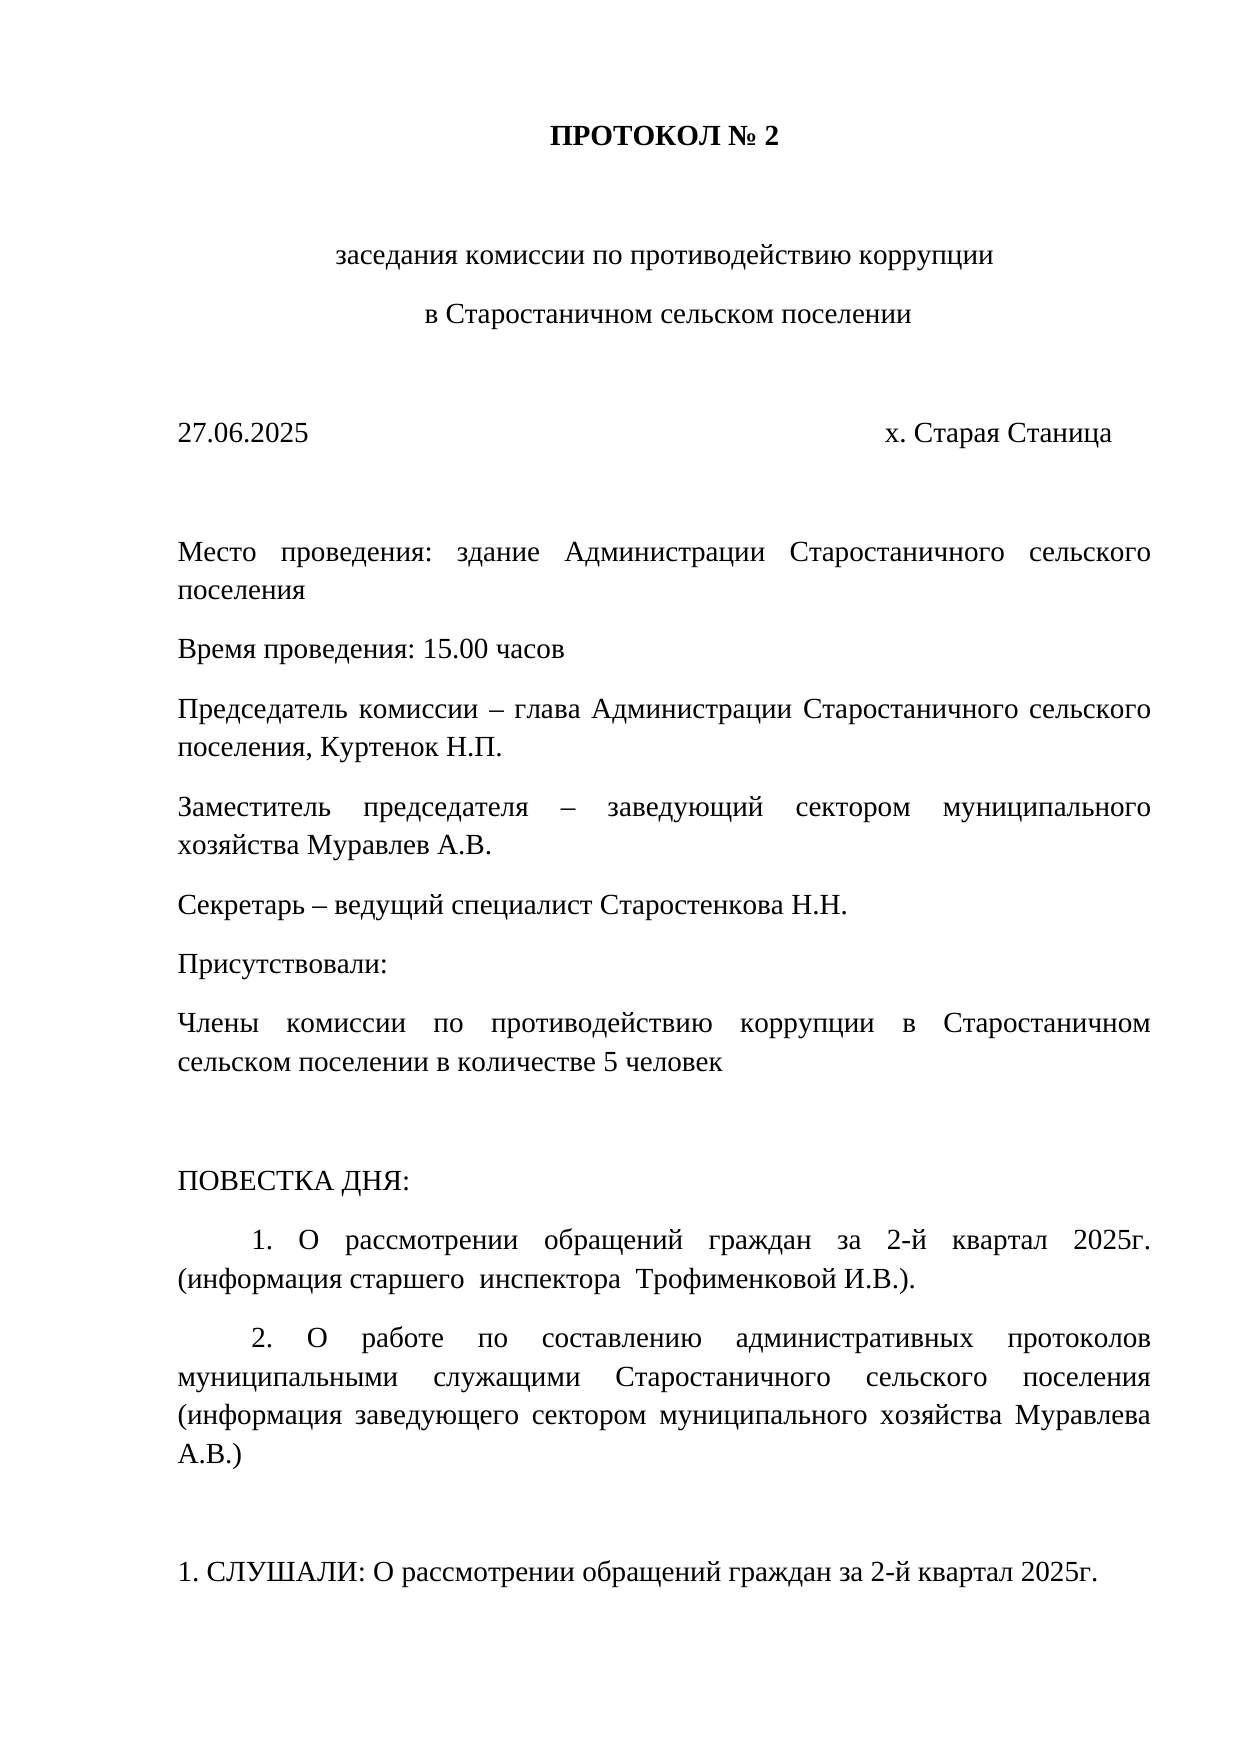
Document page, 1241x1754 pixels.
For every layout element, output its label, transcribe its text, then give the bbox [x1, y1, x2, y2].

text 1. О рассмотрении обращений граждан за 2-й квартал 2025г. (информация старшего инспектора Трофименковой И.В.). [177, 1222, 1152, 1294]
text ПОВЕСТКА ДНЯ: [177, 1163, 1152, 1196]
text Члены комиссии по противодействию коррупции в Старостаничном сельском поселении в количестве 5 человек [177, 1006, 1152, 1078]
text 2. О работе по составлению административных протоколов муниципальными служащими Старостаничного сельского поселения (информация заведующего сектором муниципального хозяйства Муравлева А.В.) [177, 1320, 1152, 1469]
text в Старостаничном сельском поселении [177, 296, 1152, 330]
text Заместитель председателя – заведующий сектором муниципального хозяйства Муравлев А.В. [177, 789, 1152, 861]
text 1. СЛУШАЛИ: О рассмотрении обращений граждан за 2-й квартал 2025г. [177, 1554, 1152, 1588]
text Место проведения: здание Администрации Старостаничного сельского поселения [177, 534, 1152, 606]
text ПРОТОКОЛ № 2 [177, 118, 1152, 152]
text заседания комиссии по противодействию коррупции [177, 237, 1152, 270]
text Секретарь – ведущий специалист Старостенкова Н.Н. [177, 887, 1152, 920]
text 27.06.2025 х. Старая Станица [177, 415, 1152, 448]
text Присутствовали: [177, 946, 1152, 980]
text Время проведения: 15.00 часов [177, 632, 1152, 665]
text Председатель комиссии – глава Администрации Старостаничного сельского поселения, Куртенок Н.П. [177, 691, 1152, 763]
